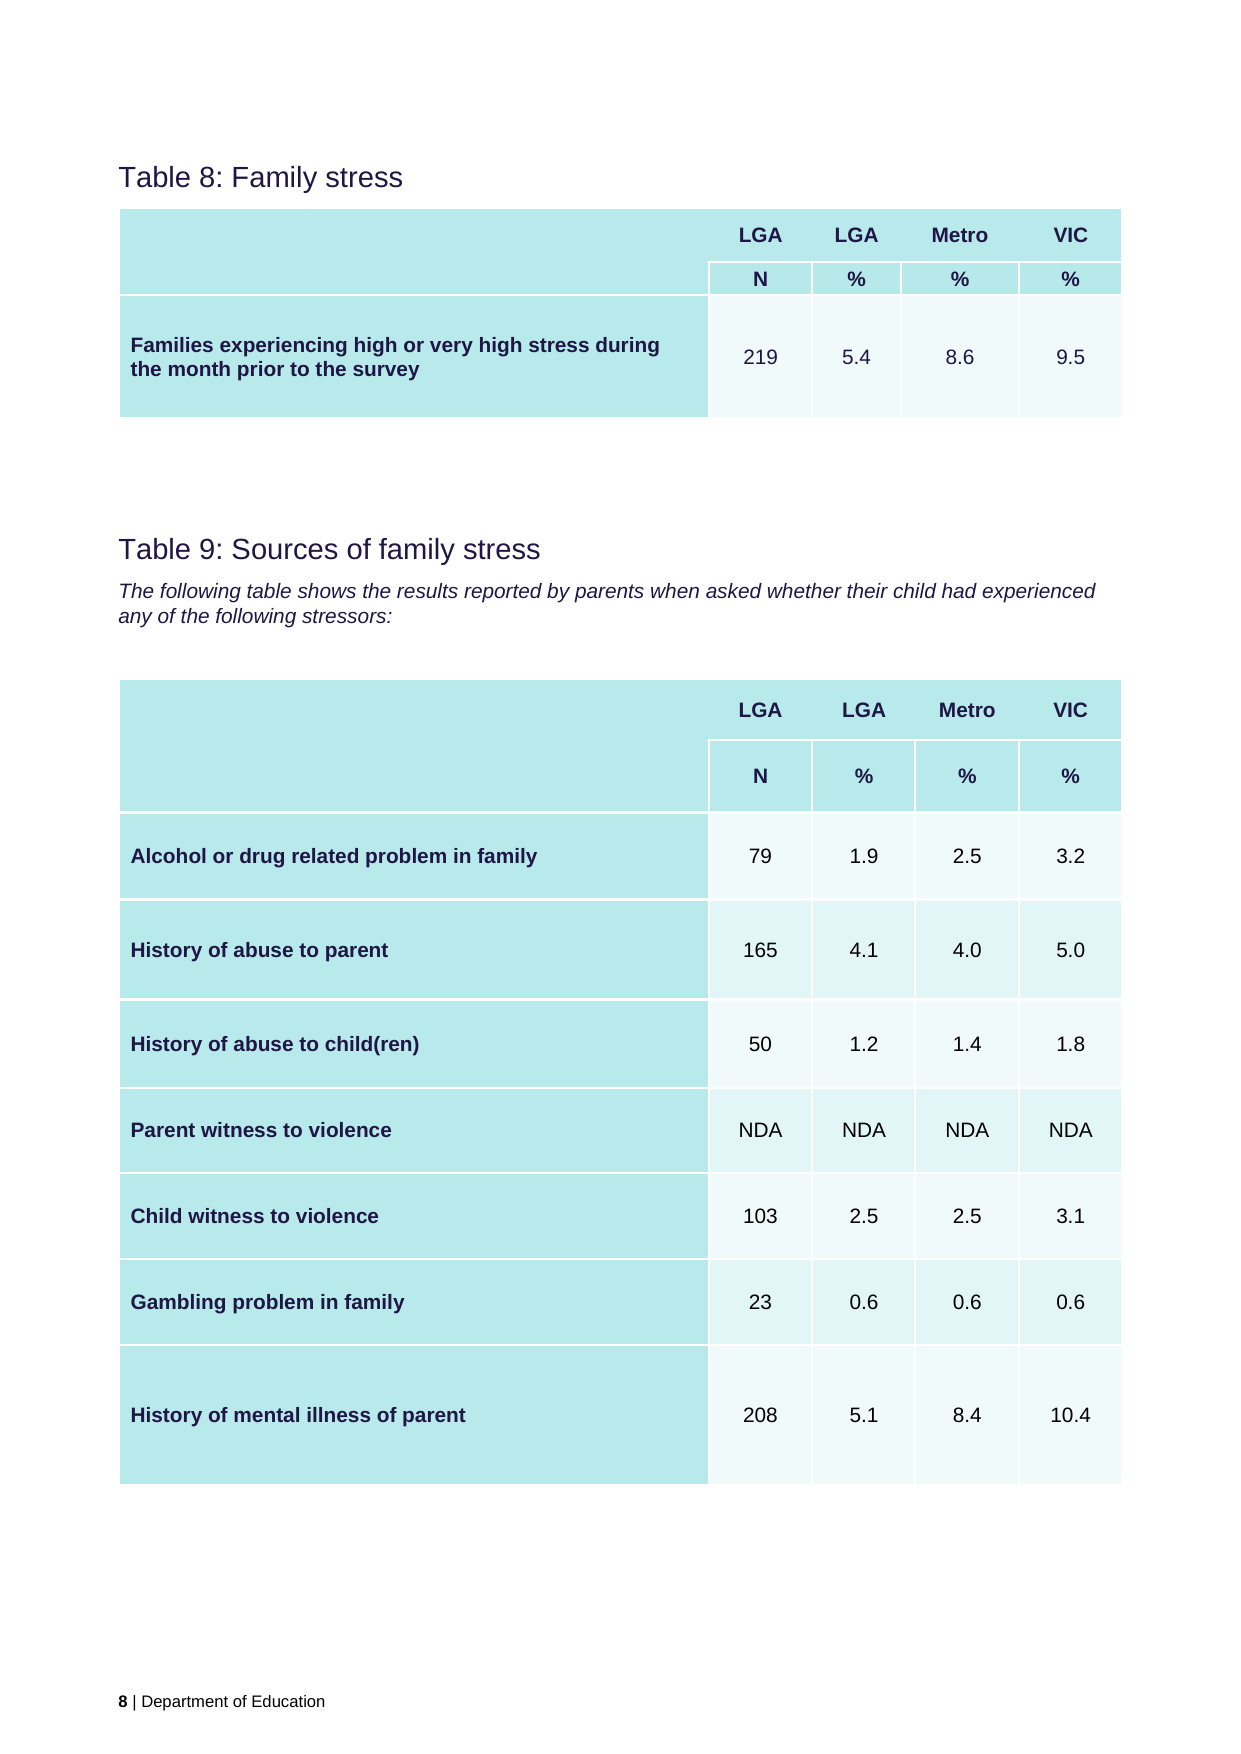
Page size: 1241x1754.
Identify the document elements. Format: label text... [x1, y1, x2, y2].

table_cell % [1020, 741, 1121, 811]
table_cell 79 [710, 814, 811, 898]
table_header [120, 209, 709, 294]
table_cell 1.2 [813, 1001, 914, 1087]
table_cell 0.6 [813, 1260, 914, 1344]
table_cell Families experiencing high or very high stress during the month prior to the survey [120, 296, 708, 417]
table_cell 4.1 [813, 901, 914, 998]
table_cell % [916, 741, 1018, 811]
table_cell NDA [916, 1089, 1018, 1172]
table_cell 10.4 [1020, 1346, 1121, 1484]
table_header VIC [1019, 209, 1121, 261]
table_cell Alcohol or drug related problem in family [120, 814, 708, 898]
subtitle Table 9: Sources of family stress [118, 532, 1122, 566]
table_cell 1.4 [916, 1001, 1018, 1087]
table_header VIC [1019, 680, 1121, 739]
table_cell History of abuse to child(ren) [120, 1001, 708, 1087]
table_cell N [710, 741, 811, 811]
table_cell 165 [710, 901, 811, 998]
table_cell NDA [710, 1089, 811, 1172]
table_cell 1.8 [1020, 1001, 1121, 1087]
table_header Metro [901, 209, 1019, 261]
table_cell Parent witness to violence [120, 1089, 708, 1172]
table_header LGA [812, 209, 901, 261]
table_cell History of abuse to parent [120, 901, 708, 998]
table_cell 4.0 [916, 901, 1018, 998]
table_header Metro [915, 680, 1019, 739]
table_cell N [710, 263, 811, 294]
subtitle Table 8: Family stress [118, 160, 1122, 194]
table_cell History of mental illness of parent [120, 1346, 708, 1484]
table_cell 103 [710, 1174, 811, 1258]
table_cell 23 [710, 1260, 811, 1344]
table_cell 9.5 [1020, 296, 1121, 417]
table_cell Gambling problem in family [120, 1260, 708, 1344]
text The following table shows the results reported by parents when asked whether their child had experienced any of the following stressors: [118, 578, 1122, 628]
table_cell 5.0 [1020, 901, 1121, 998]
table_cell 2.5 [916, 814, 1018, 898]
table_cell 3.2 [1020, 814, 1121, 898]
table_cell 0.6 [1020, 1260, 1121, 1344]
table_cell 3.1 [1020, 1174, 1121, 1258]
table_cell 8.6 [902, 296, 1018, 417]
table_cell 5.4 [813, 296, 900, 417]
table_cell % [813, 263, 900, 294]
table_cell 50 [710, 1001, 811, 1087]
table_header LGA [709, 680, 812, 739]
table_cell 219 [710, 296, 811, 417]
table_header LGA [709, 209, 812, 261]
table_cell 5.1 [813, 1346, 914, 1484]
table_cell 1.9 [813, 814, 914, 898]
table_cell NDA [813, 1089, 914, 1172]
table_cell 208 [710, 1346, 811, 1484]
table_header [120, 680, 709, 811]
table_cell % [813, 741, 914, 811]
table_cell % [1020, 263, 1121, 294]
table_header LGA [812, 680, 915, 739]
table_cell 8.4 [916, 1346, 1018, 1484]
table_cell 2.5 [916, 1174, 1018, 1258]
table_cell % [902, 263, 1018, 294]
table_cell 2.5 [813, 1174, 914, 1258]
table_cell Child witness to violence [120, 1174, 708, 1258]
table_cell 0.6 [916, 1260, 1018, 1344]
table_cell NDA [1020, 1089, 1121, 1172]
